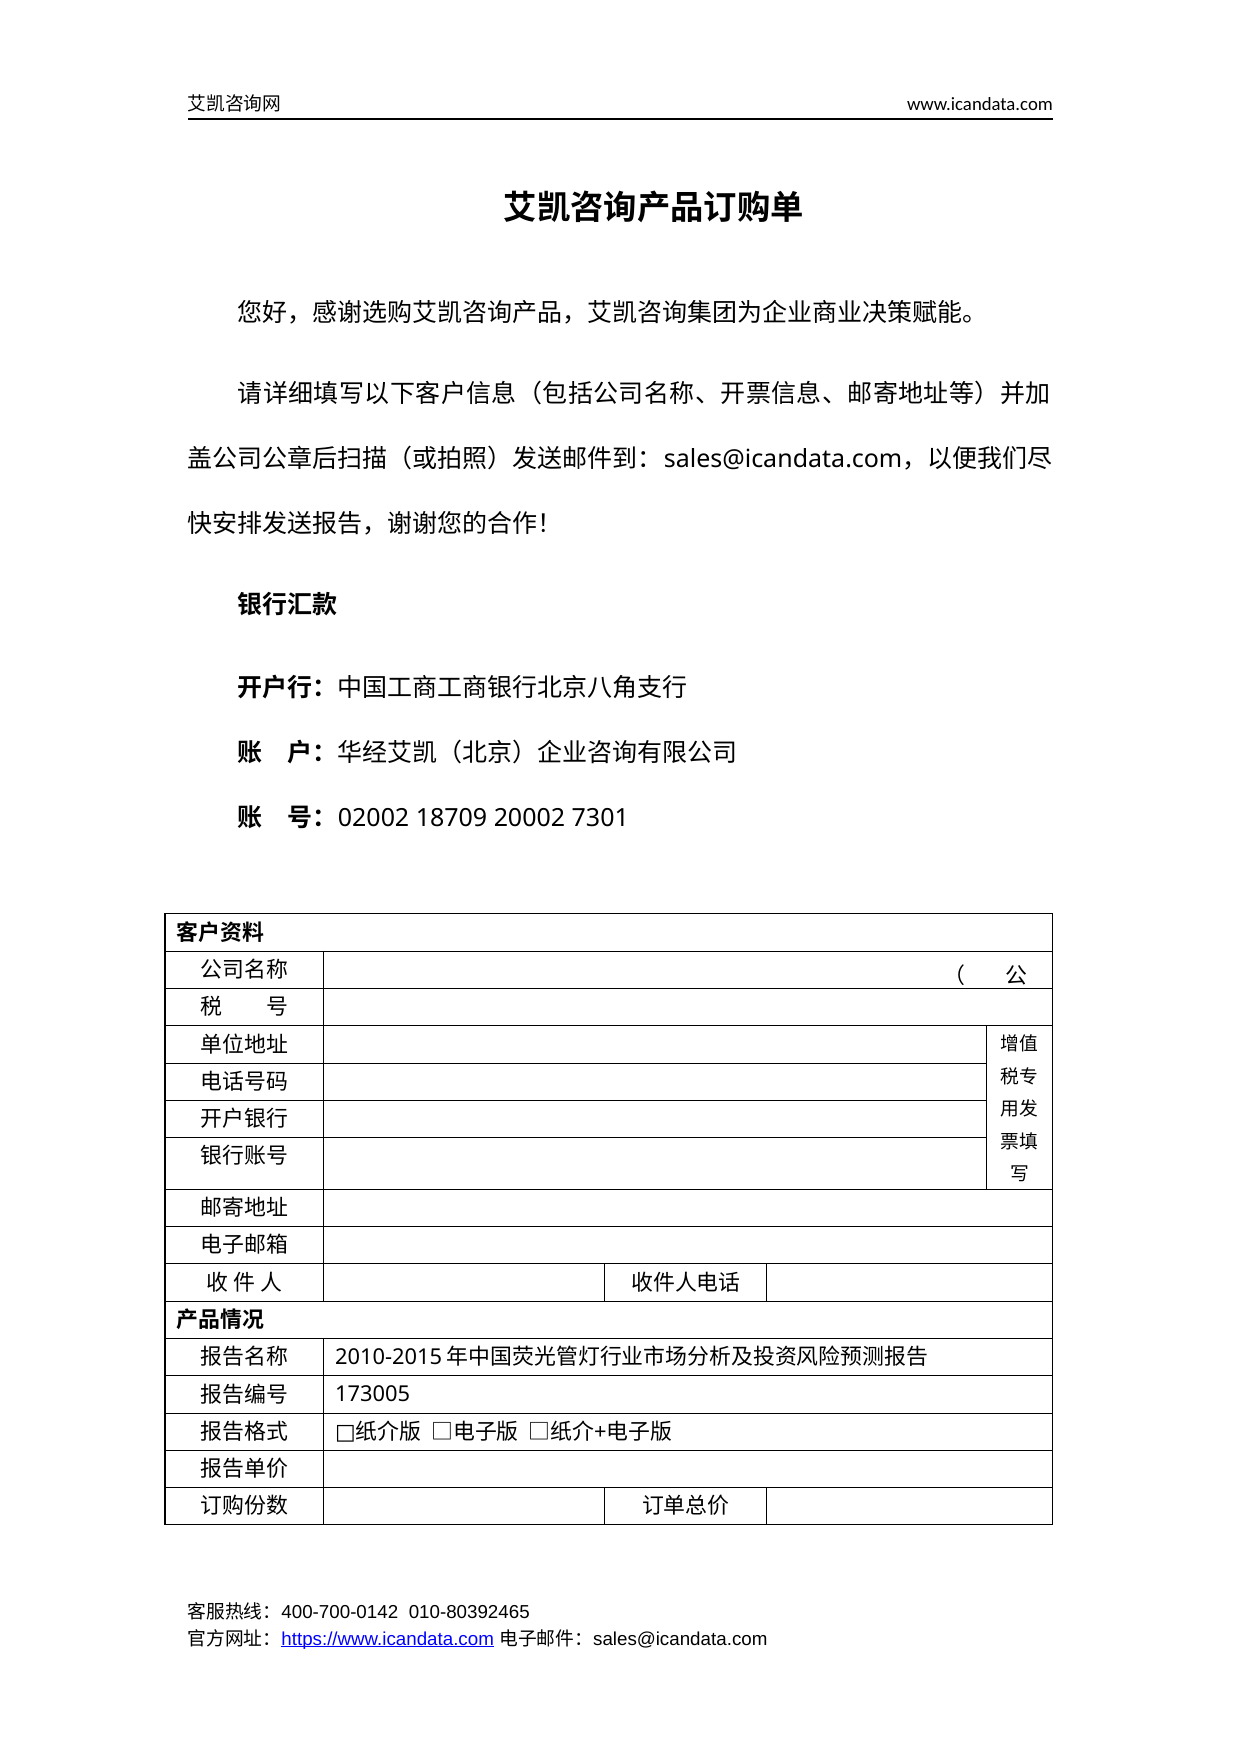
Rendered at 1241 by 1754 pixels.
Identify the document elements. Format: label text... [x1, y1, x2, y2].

table_cell 银行账号 [166, 1138, 323, 1189]
table_header 客户资料 [166, 914, 1052, 951]
text 您好，感谢选购艾凯咨询产品，艾凯咨询集团为企业商业决策赋能。 [187, 278, 1053, 343]
table_cell 邮寄地址 [166, 1190, 323, 1226]
table_cell [324, 952, 1052, 988]
table_cell [324, 1101, 986, 1137]
table_cell 电话号码 [166, 1064, 323, 1100]
table_cell 单位地址 [166, 1026, 323, 1062]
table_cell [324, 1064, 986, 1100]
table_cell 收 件 人 [166, 1264, 323, 1301]
table_cell □纸介版 □电子版 □纸介+电子版 [324, 1414, 1052, 1450]
table_cell 产品情况 [166, 1302, 1052, 1338]
table_cell [324, 1190, 1052, 1226]
text 开户行：中国工商工商银行北京八角支行 [187, 653, 1053, 718]
table_cell [324, 1026, 986, 1062]
text 账 户：华经艾凯（北京）企业咨询有限公司 [187, 718, 1053, 783]
table_cell 报告名称 [166, 1339, 323, 1375]
table_cell 收件人电话 [605, 1264, 766, 1301]
table_cell [324, 1488, 604, 1524]
table_cell 公司名称 [166, 952, 323, 988]
table_cell 报告编号 [166, 1376, 323, 1412]
table_cell [324, 1138, 986, 1189]
table_cell [324, 1451, 1052, 1487]
table_cell 订购份数 [166, 1488, 323, 1524]
table_cell 增值税专用发票填写 [987, 1026, 1052, 1189]
table_cell [324, 1264, 604, 1301]
text 请详细填写以下客户信息（包括公司名称、开票信息、邮寄地址等）并加盖公司公章后扫描（或拍照）发送邮件到：sales@icandata.com，以便我们尽快安排发送报告，谢谢您的合作！ [187, 359, 1053, 554]
table_cell [324, 989, 1052, 1025]
table_cell 报告单价 [166, 1451, 323, 1487]
table_cell 订单总价 [605, 1488, 766, 1524]
table_cell 税 号 [166, 989, 323, 1025]
text 银行汇款 [187, 570, 1053, 635]
table_cell [767, 1488, 1052, 1524]
table_cell 电子邮箱 [166, 1227, 323, 1263]
table_cell [767, 1264, 1052, 1301]
table_cell [324, 1227, 1052, 1263]
table_cell 173005 [324, 1376, 1052, 1412]
table_cell 2010-2015年中国荧光管灯行业市场分析及投资风险预测报告 [324, 1339, 1052, 1375]
text 艾凯咨询产品订购单 [187, 172, 1053, 237]
text 账 号：02002 18709 20002 7301 [187, 783, 1053, 848]
table_cell 报告格式 [166, 1414, 323, 1450]
table_cell 开户银行 [166, 1101, 323, 1137]
